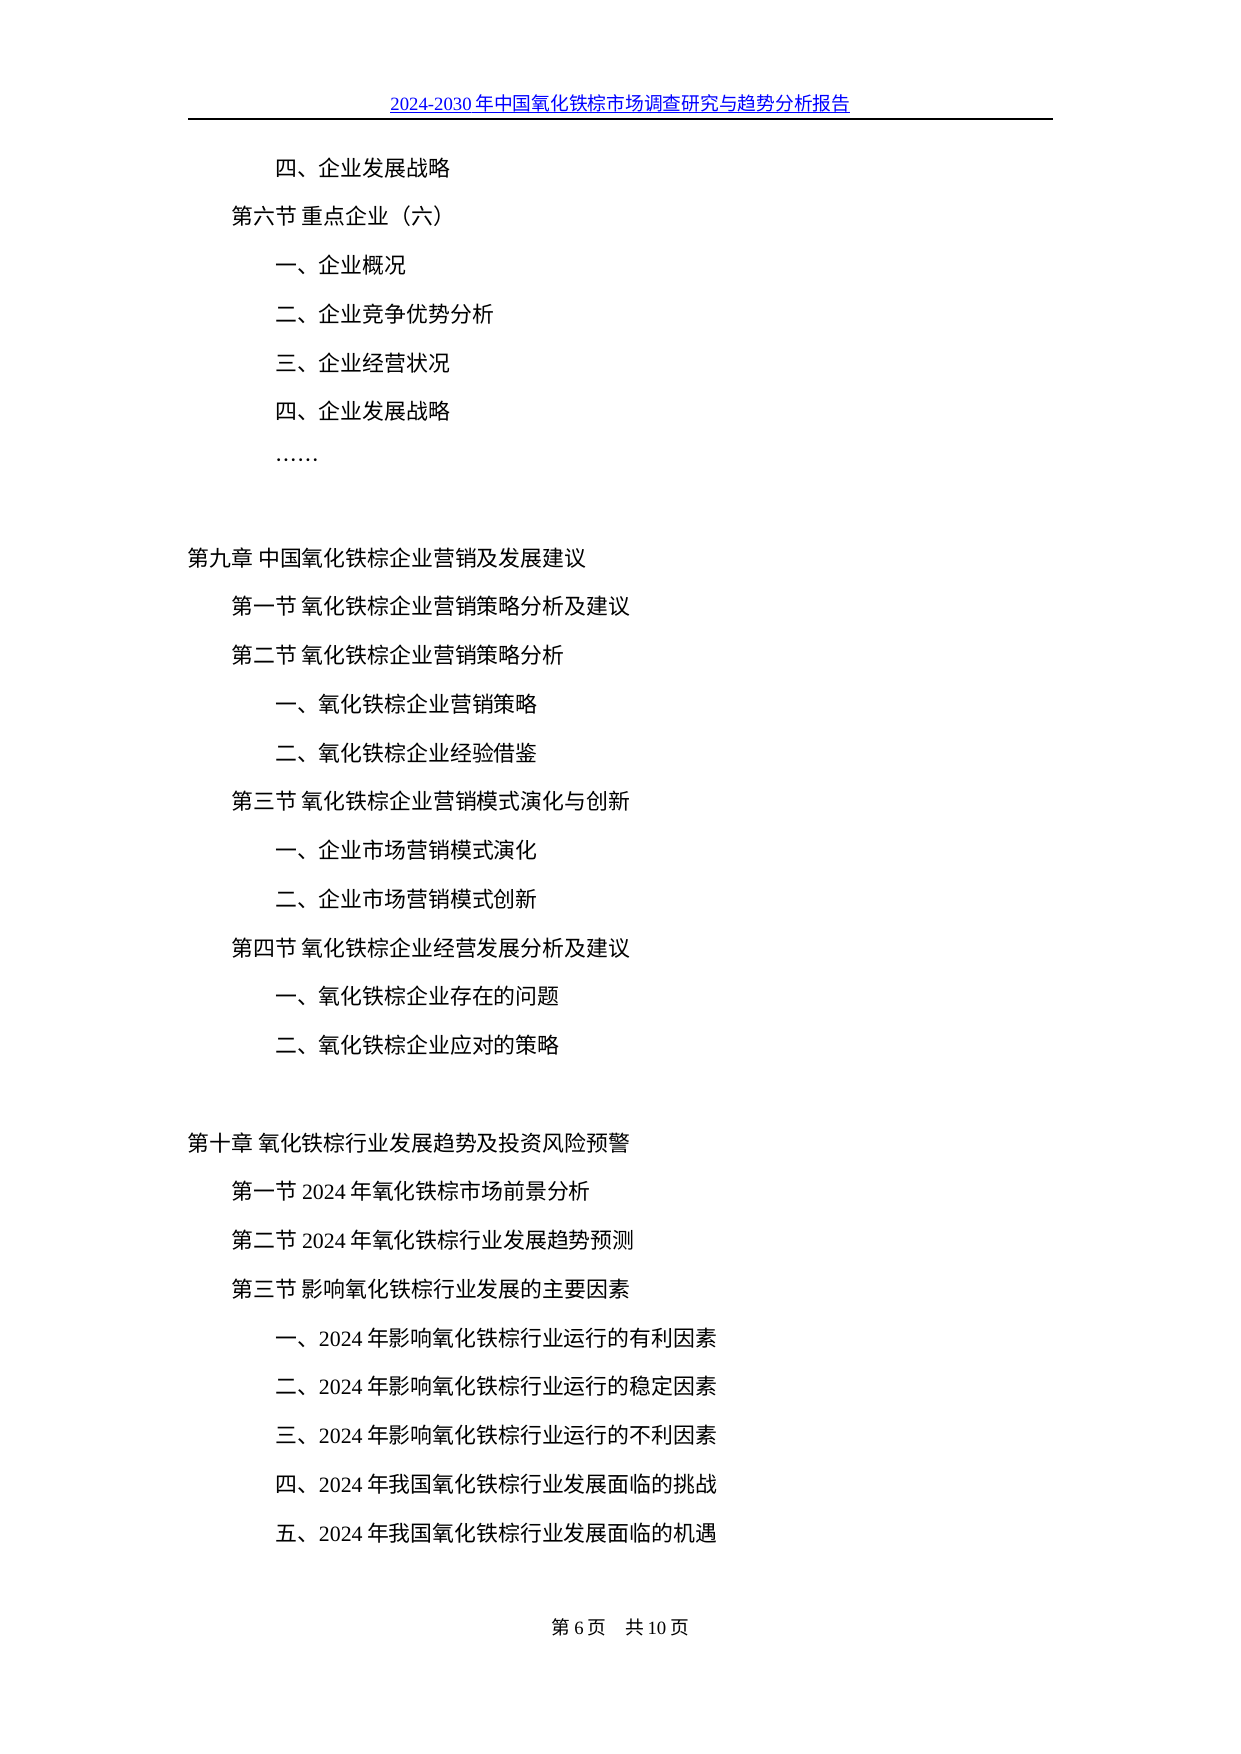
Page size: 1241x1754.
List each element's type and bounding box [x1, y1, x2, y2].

text [187, 150, 1053, 1548]
